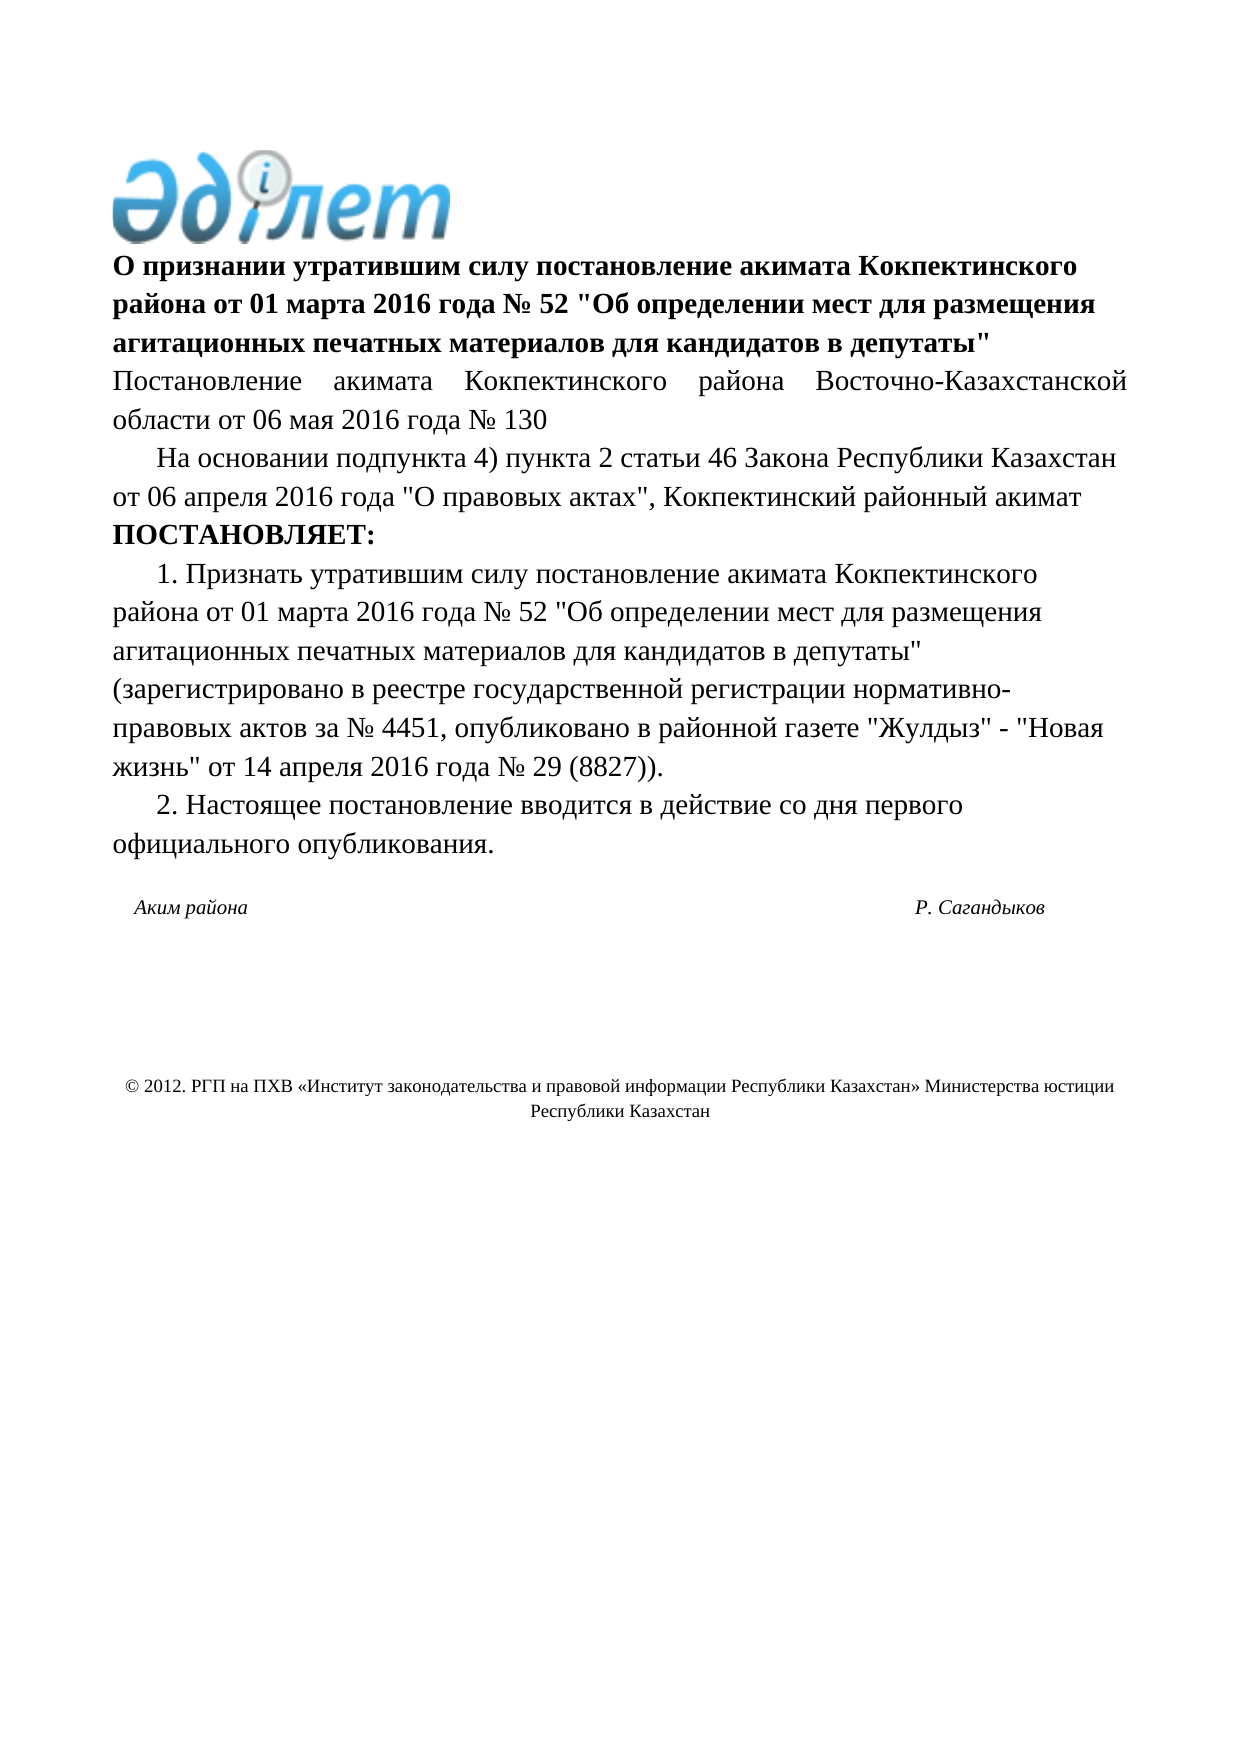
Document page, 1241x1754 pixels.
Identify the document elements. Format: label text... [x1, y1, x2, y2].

picture [112, 150, 451, 244]
text На основании подпункта 4) пункта 2 статьи 46 Закона Республики Казахстан от 06 апреля 2016 года "О правовых актах", Кокпектинский районный акимат ПОСТАНОВЛЯЕТ: 1. Признать утратившим силу постановление акимата Кокпектинского района от 01 марта 2016 года № 52 "Об определении мест для размещения агитационных печатных материалов для кандидатов в депутаты" (зарегистрировано в реестре государственной регистрации нормативно-правовых актов за № 4451, опубликовано в районной газете "Жулдыз" - "Новая жизнь" от 14 апреля 2016 года № 29 (8827)). 2. Настоящее постановление вводится в действие со дня первого официального опубликования. [112, 440, 1128, 889]
text © 2012. РГП на ПХВ «Институт законодательства и правовой информации Республики Казахстан» Министерства юстиции Республики Казахстан [112, 1075, 1128, 1122]
text Постановление акимата Кокпектинского района Восточно-Казахстанской области от 06 мая 2016 года № 130 [112, 363, 1128, 435]
table_header Р. Сагандыков [913, 893, 1240, 924]
table_header Аким района [101, 893, 913, 924]
text О признании утратившим силу постановление акимата Кокпектинского района от 01 марта 2016 года № 52 "Об определении мест для размещения агитационных печатных материалов для кандидатов в депутаты" [112, 248, 1128, 358]
